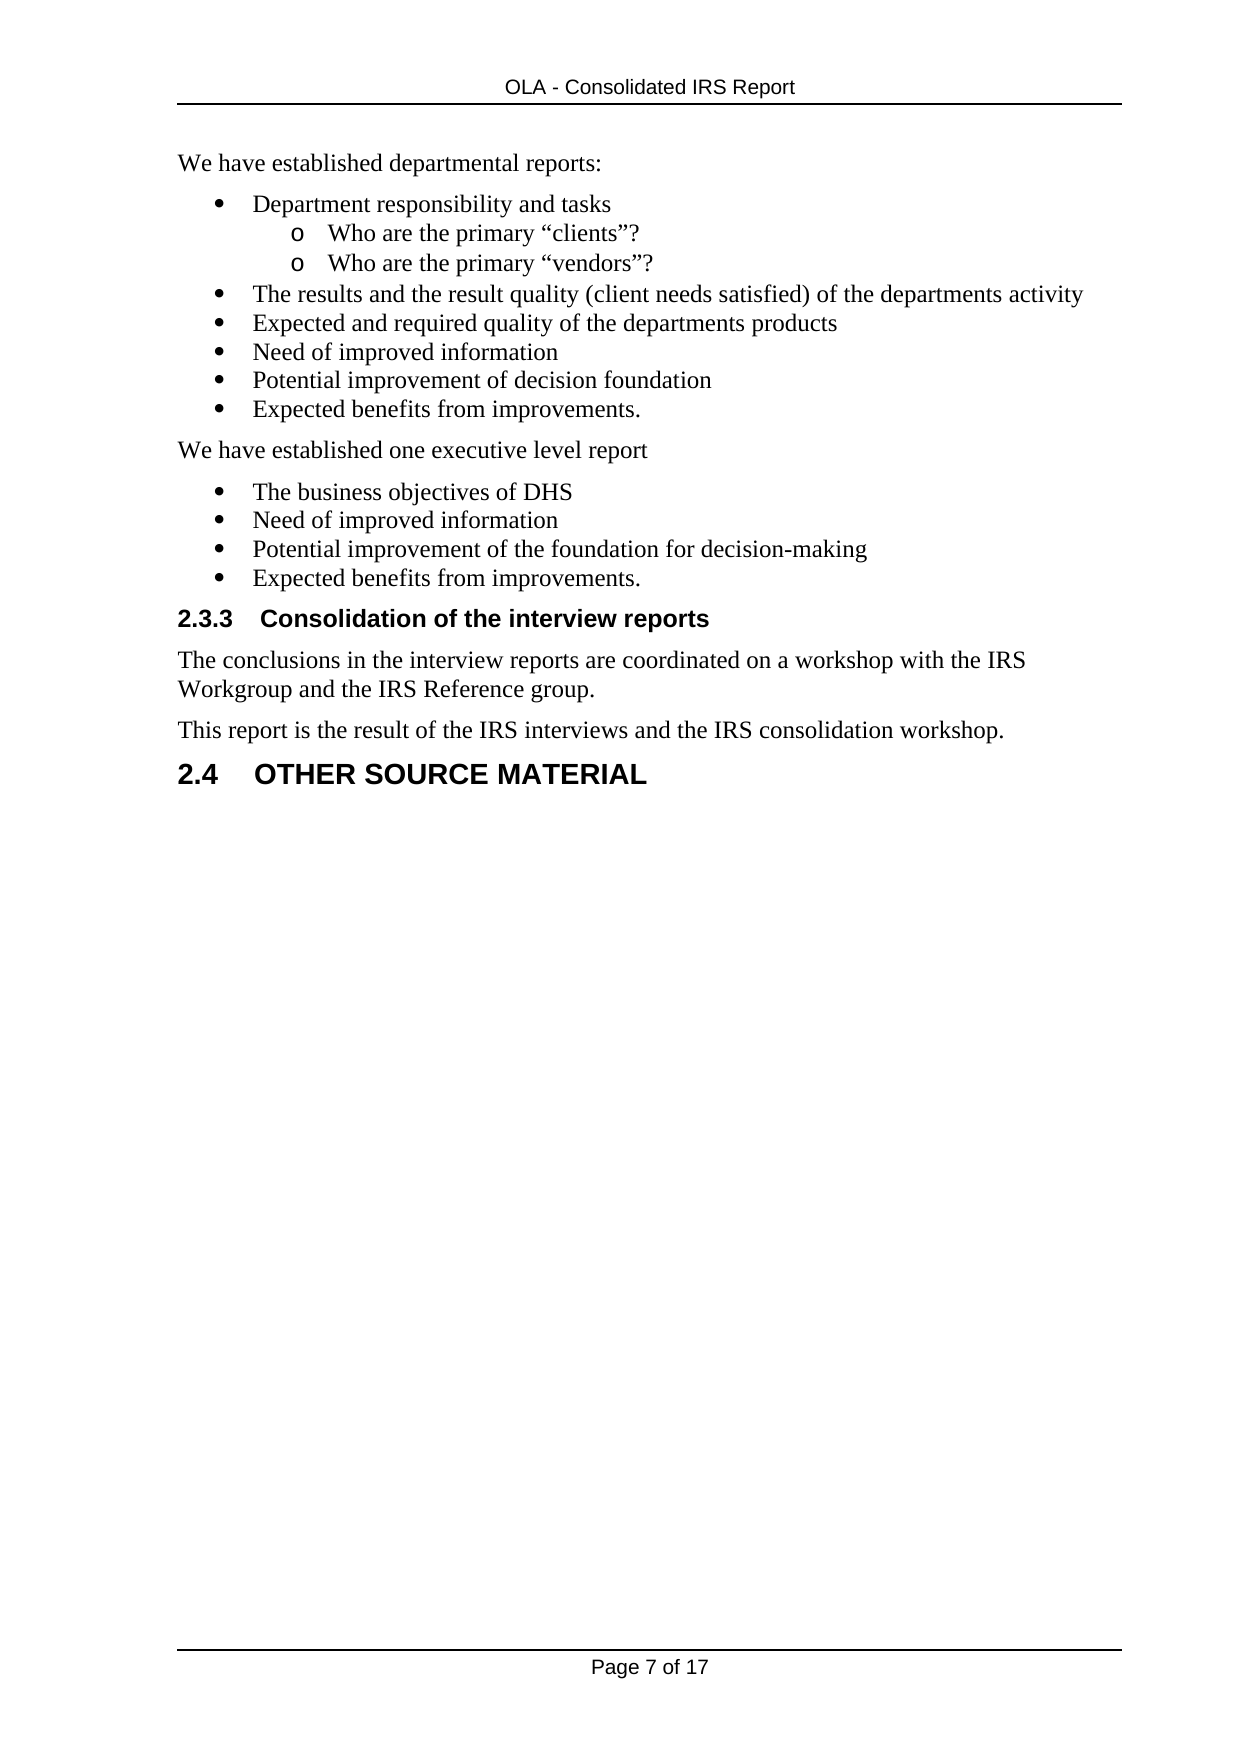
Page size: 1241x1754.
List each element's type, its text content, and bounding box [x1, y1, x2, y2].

list The results and the result quality (client needs satisfied) of the departments activity [215, 279, 1122, 308]
text We have established one executive level report [177, 436, 1122, 464]
list Expected benefits from improvements. [215, 563, 1122, 592]
list Expected benefits from improvements. [215, 394, 1122, 423]
text The conclusions in the interview reports are coordinated on a workshop with the IRS Workgroup and the IRS Reference group. [177, 646, 1122, 703]
subtitle Other source material [177, 757, 1122, 790]
list Expected and required quality of the departments products [215, 308, 1122, 337]
list Potential improvement of the foundation for decision-making [215, 534, 1122, 563]
list The business objectives of DHS [215, 477, 1122, 506]
list Need of improved information [215, 506, 1122, 534]
text This report is the result of the IRS interviews and the IRS consolidation workshop. [177, 716, 1122, 744]
list Department responsibility and tasks [215, 189, 1122, 218]
subtitle Consolidation of the interview reports [177, 604, 1122, 633]
list Need of improved information [215, 337, 1122, 366]
text We have established departmental reports: [177, 148, 1122, 176]
list Who are the primary “vendors”? [290, 248, 1122, 279]
list Potential improvement of decision foundation [215, 366, 1122, 394]
list Who are the primary “clients”? [290, 218, 1122, 248]
